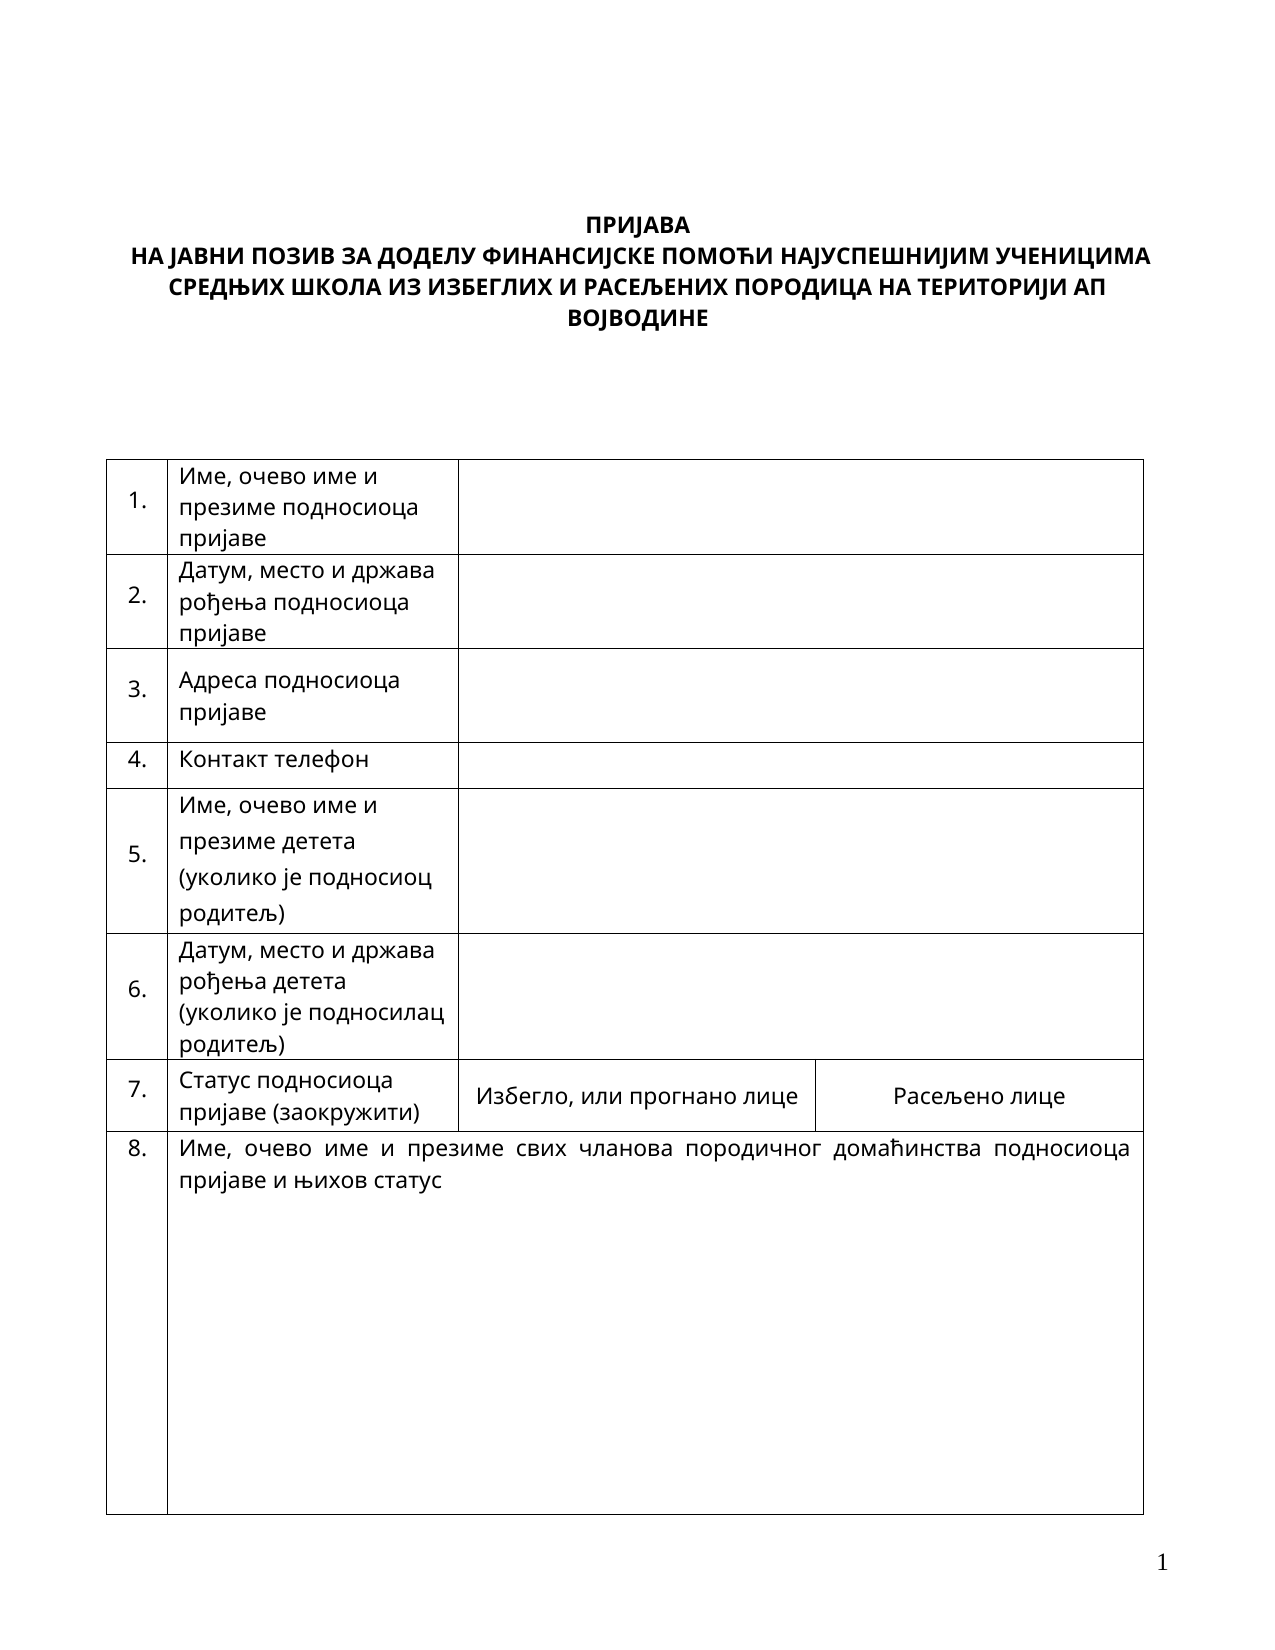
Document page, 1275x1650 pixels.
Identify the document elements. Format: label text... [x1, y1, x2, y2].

table_cell Контакт телефон [168, 743, 458, 788]
table_cell 8. [107, 1132, 167, 1513]
table_cell Адреса подносиоца пријаве [168, 649, 458, 742]
table_cell [459, 555, 1143, 648]
table_cell 3. [107, 649, 167, 742]
table_cell [459, 743, 1143, 788]
table_cell 2. [107, 555, 167, 648]
table_cell 4. [107, 743, 167, 788]
table_cell 6. [107, 934, 167, 1059]
table_cell Расељено лице [816, 1060, 1143, 1131]
title НА ЈАВНИ ПОЗИВ ЗА ДОДЕЛУ ФИНАНСИЈСКЕ ПОМОЋИ НАЈУСПЕШНИЈИМ УЧЕНИЦИМА СРЕДЊИХ ШКОЛА ИЗ ИЗБЕГЛИХ И РАСЕЉЕНИХ ПОРОДИЦА НА ТЕРИТОРИЈИ АП ВОЈВОДИНЕ [106, 240, 1169, 334]
table_cell Статус подносиоца пријаве (заокружити) [168, 1060, 458, 1131]
table_header 1. [107, 460, 167, 553]
table_cell 7. [107, 1060, 167, 1131]
table_cell Датум, место и држава рођења подносиоца пријаве [168, 555, 458, 648]
text ПРИЈАВА [106, 209, 1169, 240]
table_cell Датум, место и држава рођења детета (уколико је подносилац родитељ) [168, 934, 458, 1059]
table_cell 5. [107, 789, 167, 933]
table_cell Име, очево име и презиме свих чланова породичног домаћинства подносиоца пријаве и њихов статус [168, 1132, 1143, 1513]
table_cell Име, очево име и презиме детета (уколико је подносиоц родитељ) [168, 789, 458, 933]
table_cell [459, 649, 1143, 742]
table_cell [459, 934, 1143, 1059]
table_header [459, 460, 1143, 553]
table_cell Избегло, или прогнано лице [459, 1060, 815, 1131]
table_cell [459, 789, 1143, 933]
table_header Име, очево име и презиме подносиоца пријаве [168, 460, 458, 553]
